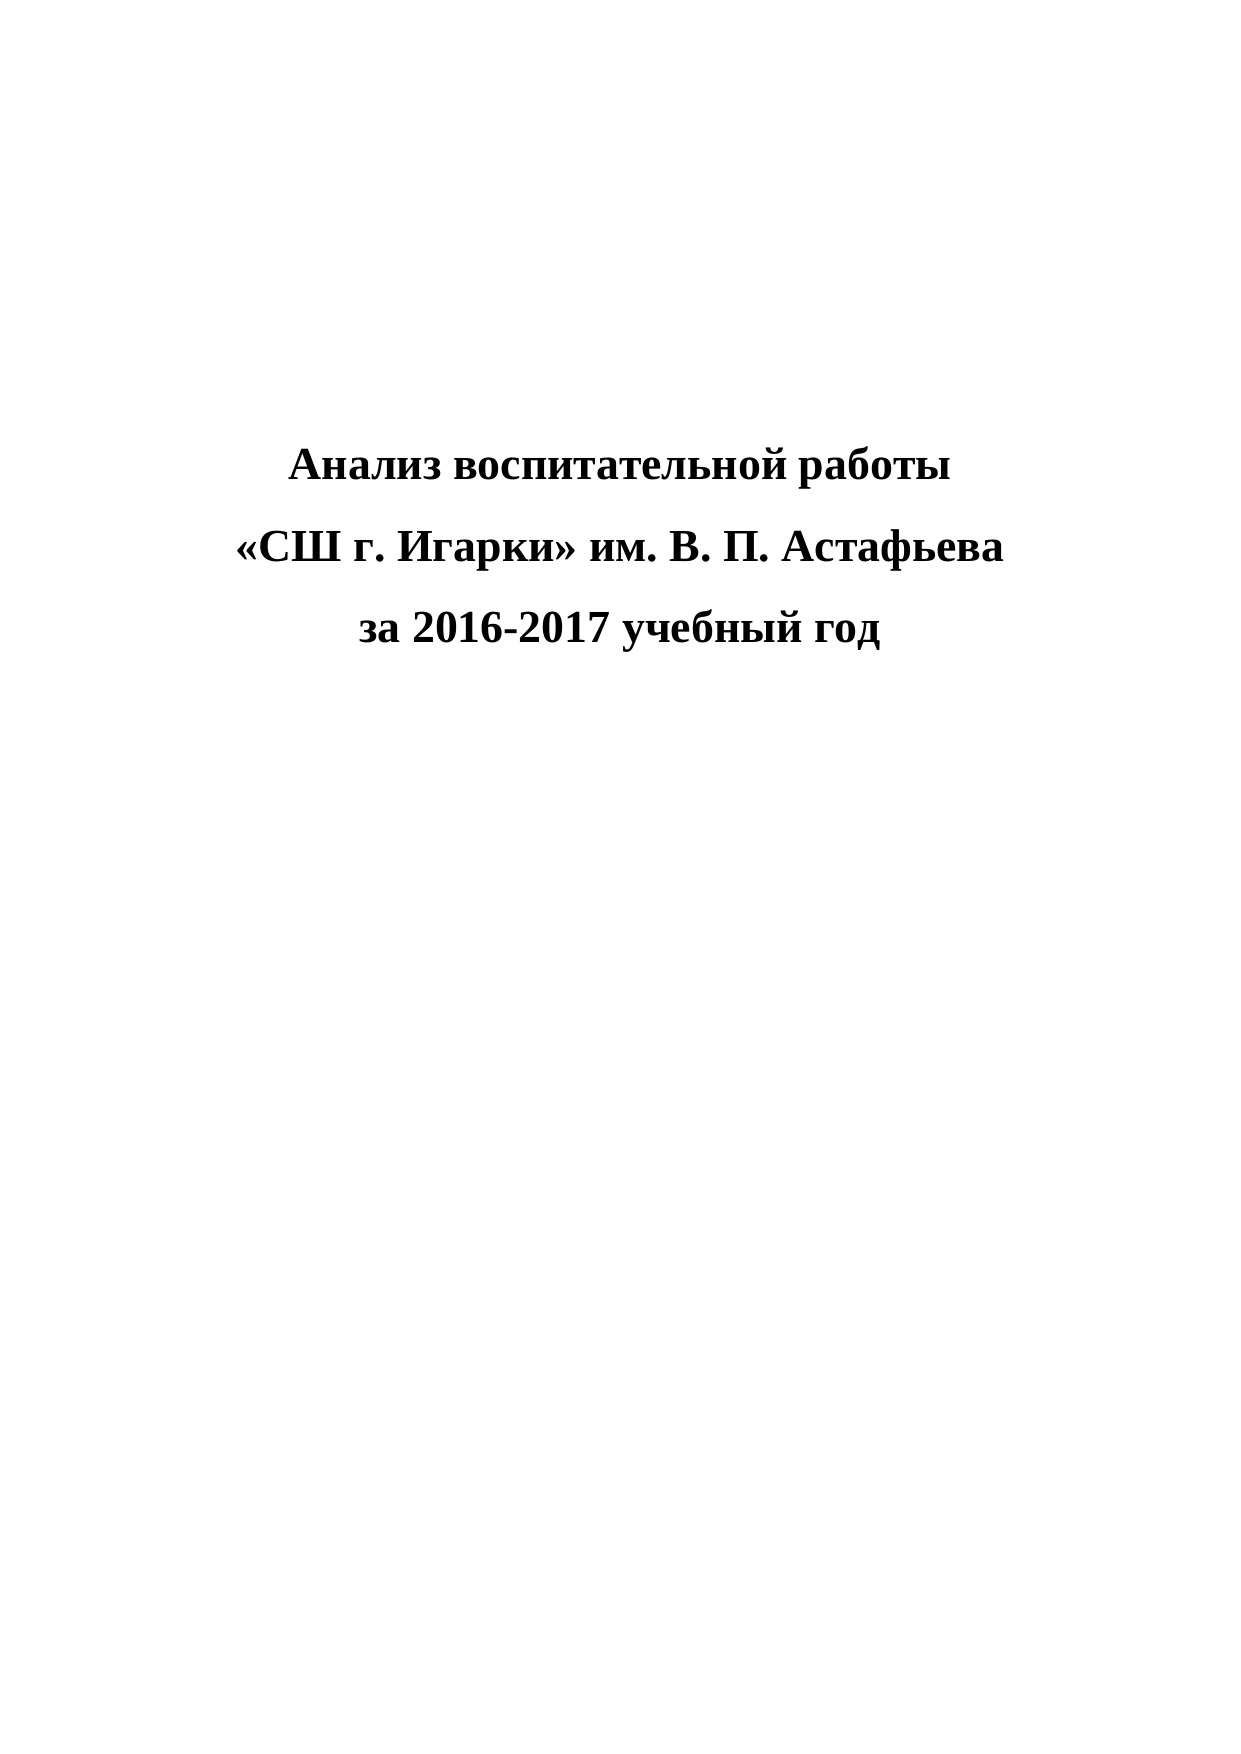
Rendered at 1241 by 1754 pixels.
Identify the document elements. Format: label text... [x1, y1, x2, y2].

text «СШ г. Игарки» им. В. П. Астафьева [75, 518, 1165, 571]
text Анализ воспитательной работы [75, 437, 1165, 489]
text за 2016-2017 учебный год [75, 599, 1165, 652]
